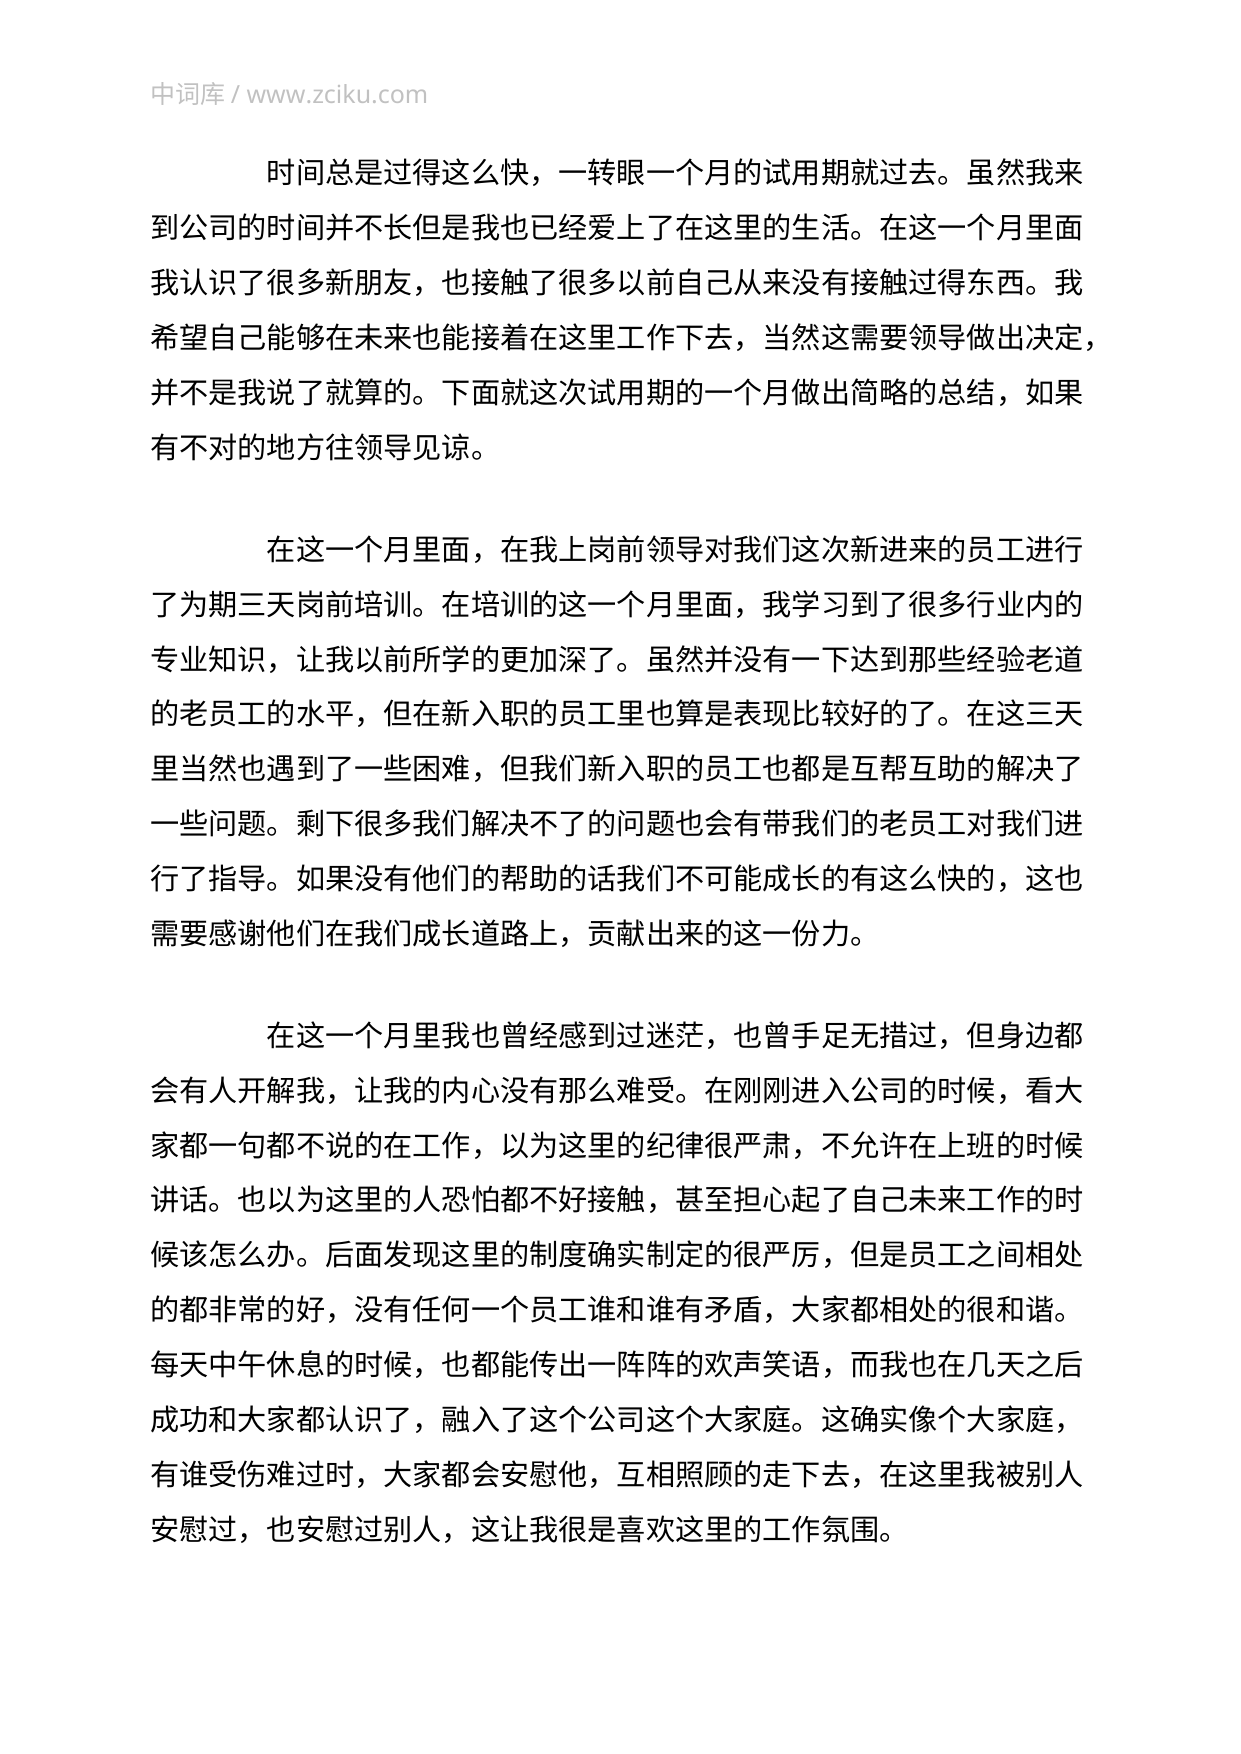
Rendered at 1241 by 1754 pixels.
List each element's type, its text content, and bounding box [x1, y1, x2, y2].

text 在这一个月里面，在我上岗前领导对我们这次新进来的员工进行了为期三天岗前培训。在培训的这一个月里面，我学习到了很多行业内的专业知识，让我以前所学的更加深了。虽然并没有一下达到那些经验老道的老员工的水平，但在新入职的员工里也算是表现比较好的了。在这三天里当然也遇到了一些困难，但我们新入职的员工也都是互帮互助的解决了一些问题。剩下很多我们解决不了的问题也会有带我们的老员工对我们进行了指导。如果没有他们的帮助的话我们不可能成长的有这么快的，这也需要感谢他们在我们成长道路上，贡献出来的这一份力。 [150, 526, 1090, 953]
text 在这一个月里我也曾经感到过迷茫，也曾手足无措过，但身边都会有人开解我，让我的内心没有那么难受。在刚刚进入公司的时候，看大家都一句都不说的在工作，以为这里的纪律很严肃，不允许在上班的时候讲话。也以为这里的人恐怕都不好接触，甚至担心起了自己未来工作的时候该怎么办。后面发现这里的制度确实制定的很严厉，但是员工之间相处的都非常的好，没有任何一个员工谁和谁有矛盾，大家都相处的很和谐。每天中午休息的时候，也都能传出一阵阵的欢声笑语，而我也在几天之后成功和大家都认识了，融入了这个公司这个大家庭。这确实像个大家庭，有谁受伤难过时，大家都会安慰他，互相照顾的走下去，在这里我被别人安慰过，也安慰过别人，这让我很是喜欢这里的工作氛围。 [150, 1012, 1090, 1549]
text 时间总是过得这么快，一转眼一个月的试用期就过去。虽然我来到公司的时间并不长但是我也已经爱上了在这里的生活。在这一个月里面我认识了很多新朋友，也接触了很多以前自己从来没有接触过得东西。我希望自己能够在未来也能接着在这里工作下去，当然这需要领导做出决定，并不是我说了就算的。下面就这次试用期的一个月做出简略的总结，如果有不对的地方往领导见谅。 [150, 150, 1090, 467]
